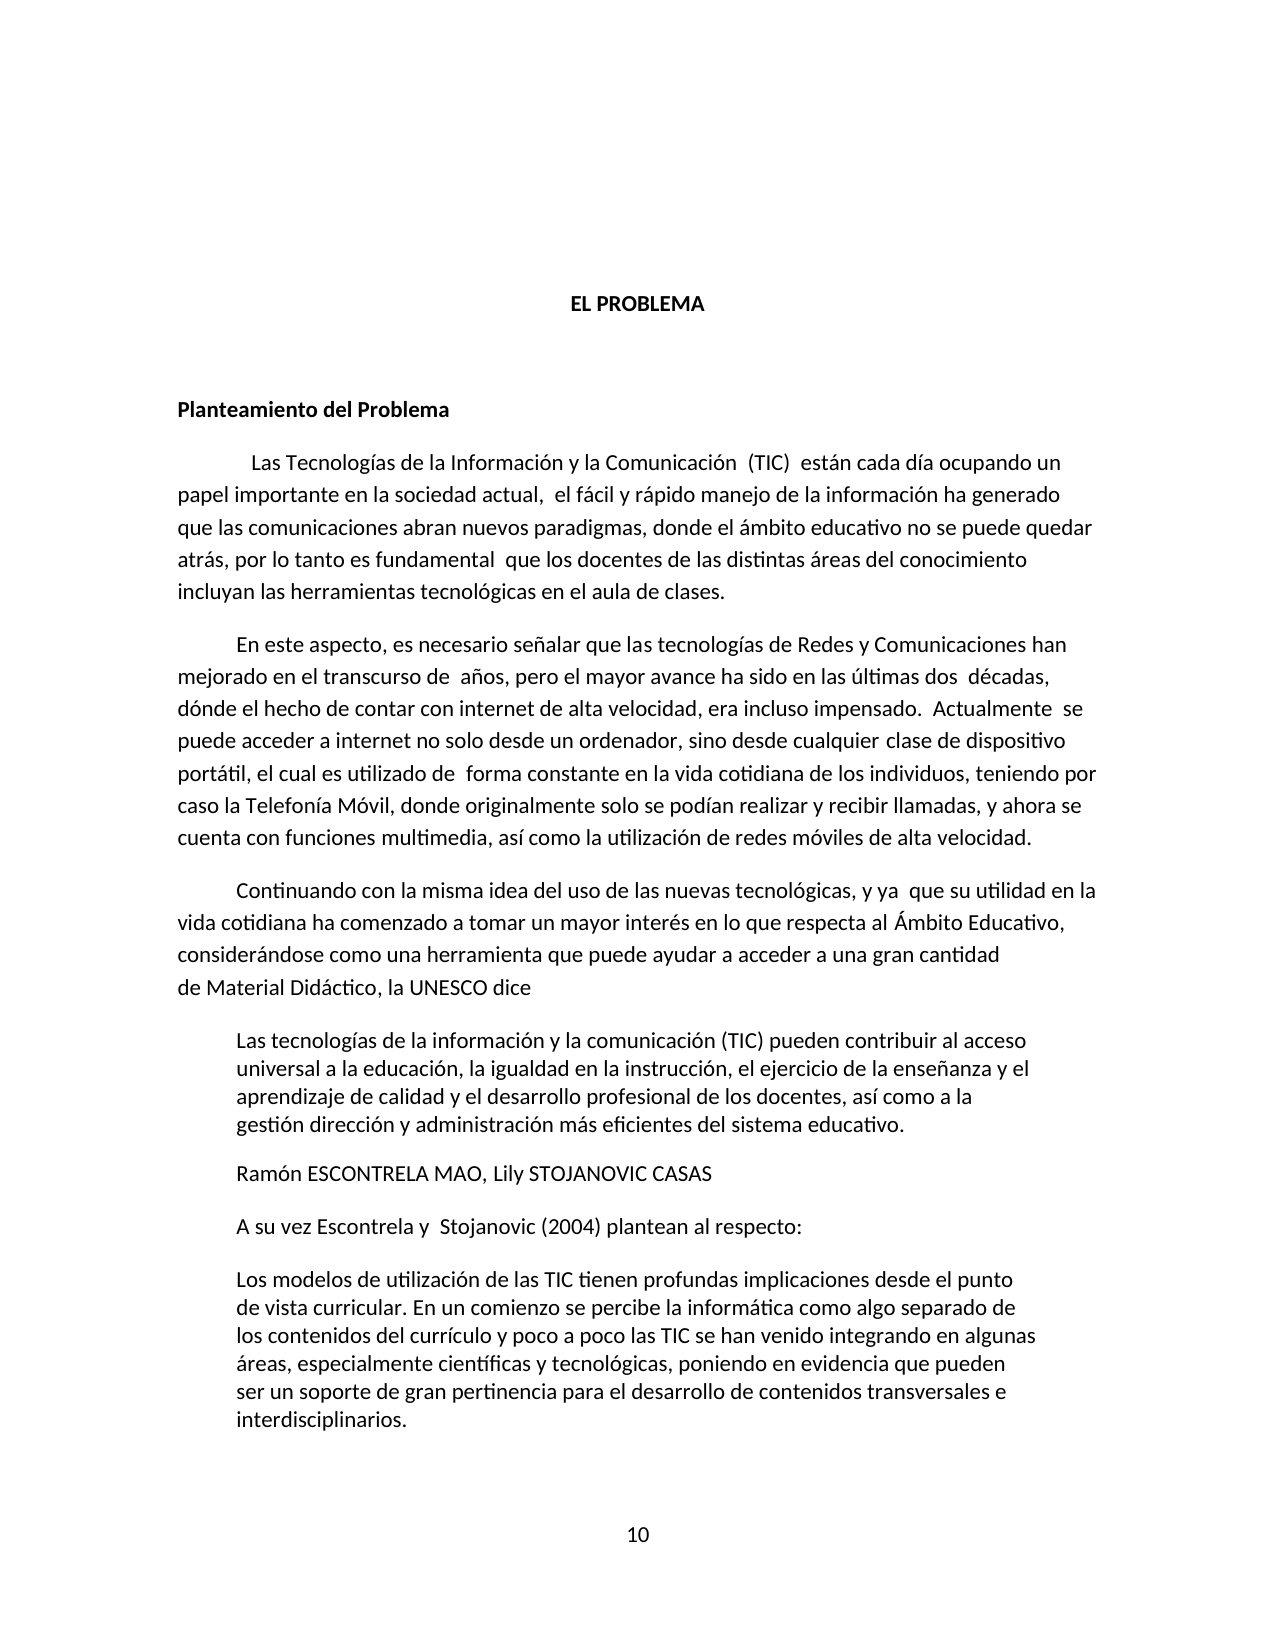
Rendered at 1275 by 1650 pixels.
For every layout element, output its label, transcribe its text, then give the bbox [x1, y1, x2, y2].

text En este aspecto, es necesario señalar que las tecnologías de Redes y Comunicaciones han mejorado en el transcurso de años, pero el mayor avance ha sido en las últimas dos décadas, dónde el hecho de contar con internet de alta velocidad, era incluso impensado. Actualmente se puede acceder a internet no solo desde un ordenador, sino desde cualquier clase de dispositivo portátil, el cual es utilizado de forma constante en la vida cotidiana de los individuos, teniendo por caso la Telefonía Móvil, donde originalmente solo se podían realizar y recibir llamadas, y ahora se cuenta con funciones multimedia, así como la utilización de redes móviles de alta velocidad. [177, 630, 1098, 851]
text Planteamiento del Problema [177, 395, 1098, 423]
text A su vez Escontrela y Stojanovic (2004) plantean al respecto: [177, 1212, 1098, 1240]
text EL PROBLEMA [177, 289, 1098, 317]
text Las Tecnologías de la Información y la Comunicación (TIC) están cada día ocupando un papel importante en la sociedad actual, el fácil y rápido manejo de la información ha generado que las comunicaciones abran nuevos paradigmas, donde el ámbito educativo no se puede quedar atrás, por lo tanto es fundamental que los docentes de las distintas áreas del conocimiento incluyan las herramientas tecnológicas en el aula de clases. [177, 448, 1098, 605]
text Ramón ESCONTRELA MAO, Lily STOJANOVIC CASAS [177, 1159, 1098, 1187]
text Las tecnologías de la información y la comunicación (TIC) pueden contribuir al acceso universal a la educación, la igualdad en la instrucción, el ejercicio de la enseñanza y el aprendizaje de calidad y el desarrollo profesional de los docentes, así como a la gestión dirección y administración más eficientes del sistema educativo. [236, 1026, 1039, 1138]
text Continuando con la misma idea del uso de las nuevas tecnológicas, y ya que su utilidad en la vida cotidiana ha comenzado a tomar un mayor interés en lo que respecta al Ámbito Educativo, considerándose como una herramienta que puede ayudar a acceder a una gran cantidad de Material Didáctico, la UNESCO dice [177, 876, 1098, 1001]
text Los modelos de utilización de las TIC tienen profundas implicaciones desde el punto de vista curricular. En un comienzo se percibe la informática como algo separado de los contenidos del currículo y poco a poco las TIC se han venido integrando en algunas áreas, especialmente científicas y tecnológicas, poniendo en evidencia que pueden ser un soporte de gran pertinencia para el desarrollo de contenidos transversales e interdisciplinarios. [407, 1265, 1039, 1433]
